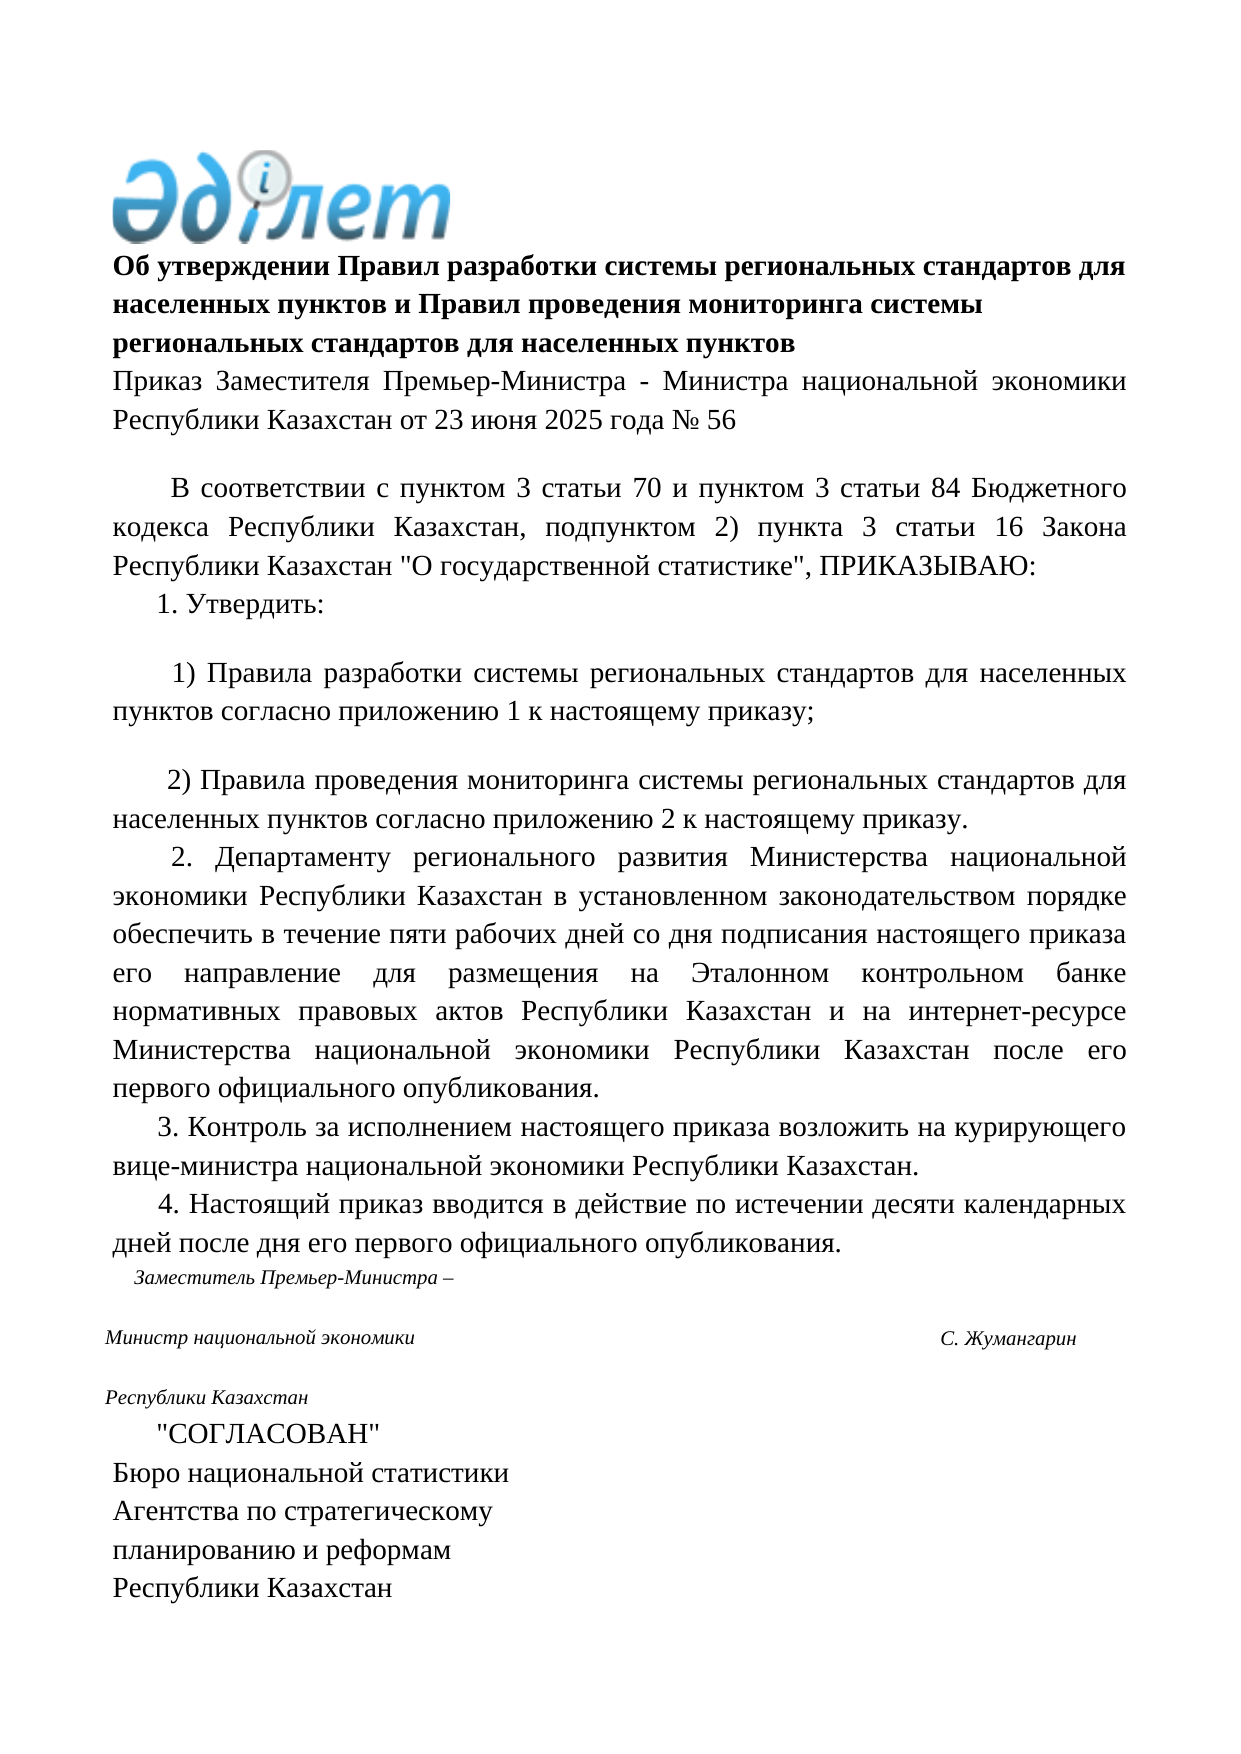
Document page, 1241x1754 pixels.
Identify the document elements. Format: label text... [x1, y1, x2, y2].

text Агентства по стратегическому [112, 1493, 1128, 1527]
text Республики Казахстан [112, 1570, 1128, 1604]
text В соответствии с пунктом 3 статьи 70 и пунктом 3 статьи 84 Бюджетного кодекса Республики Казахстан, подпунктом 2) пункта 3 статьи 16 Закона Республики Казахстан "О государственной статистике", ПРИКАЗЫВАЮ: [112, 471, 1128, 581]
text 1) Правила разработки системы региональных стандартов для населенных пунктов согласно приложению 1 к настоящему приказу; [112, 655, 1128, 727]
text 2) Правила проведения мониторинга системы региональных стандартов для населенных пунктов согласно приложению 2 к настоящему приказу. [112, 762, 1128, 834]
table_header Заместитель Премьер-Министра – Министр национальной экономики Республики Казахстан [101, 1263, 939, 1416]
text 3. Контроль за исполнением настоящего приказа возложить на курирующего вице-министра национальной экономики Республики Казахстан. [112, 1109, 1128, 1181]
text "СОГЛАСОВАН" [112, 1416, 1128, 1450]
text 2. Департаменту регионального развития Министерства национальной экономики Республики Казахстан в установленном законодательством порядке обеспечить в течение пяти рабочих дней со дня подписания настоящего приказа его направление для размещения на Эталонном контрольном банке нормативных правовых актов Республики Казахстан и на интернет-ресурсе Министерства национальной экономики Республики Казахстан после его первого официального опубликования. [112, 839, 1128, 1104]
text Об утверждении Правил разработки системы региональных стандартов для населенных пунктов и Правил проведения мониторинга системы региональных стандартов для населенных пунктов [112, 248, 1128, 358]
text Бюро национальной статистики [112, 1455, 1128, 1488]
text 4. Настоящий приказ вводится в действие по истечении десяти календарных дней после дня его первого официального опубликования. [112, 1186, 1128, 1258]
table_header С. Жумангарин [939, 1263, 1240, 1416]
picture [112, 150, 451, 244]
text 1. Утвердить: [112, 586, 1128, 620]
text планированию и реформам [112, 1532, 1128, 1565]
text Приказ Заместителя Премьер-Министра - Министра национальной экономики Республики Казахстан от 23 июня 2025 года № 56 [112, 363, 1128, 435]
